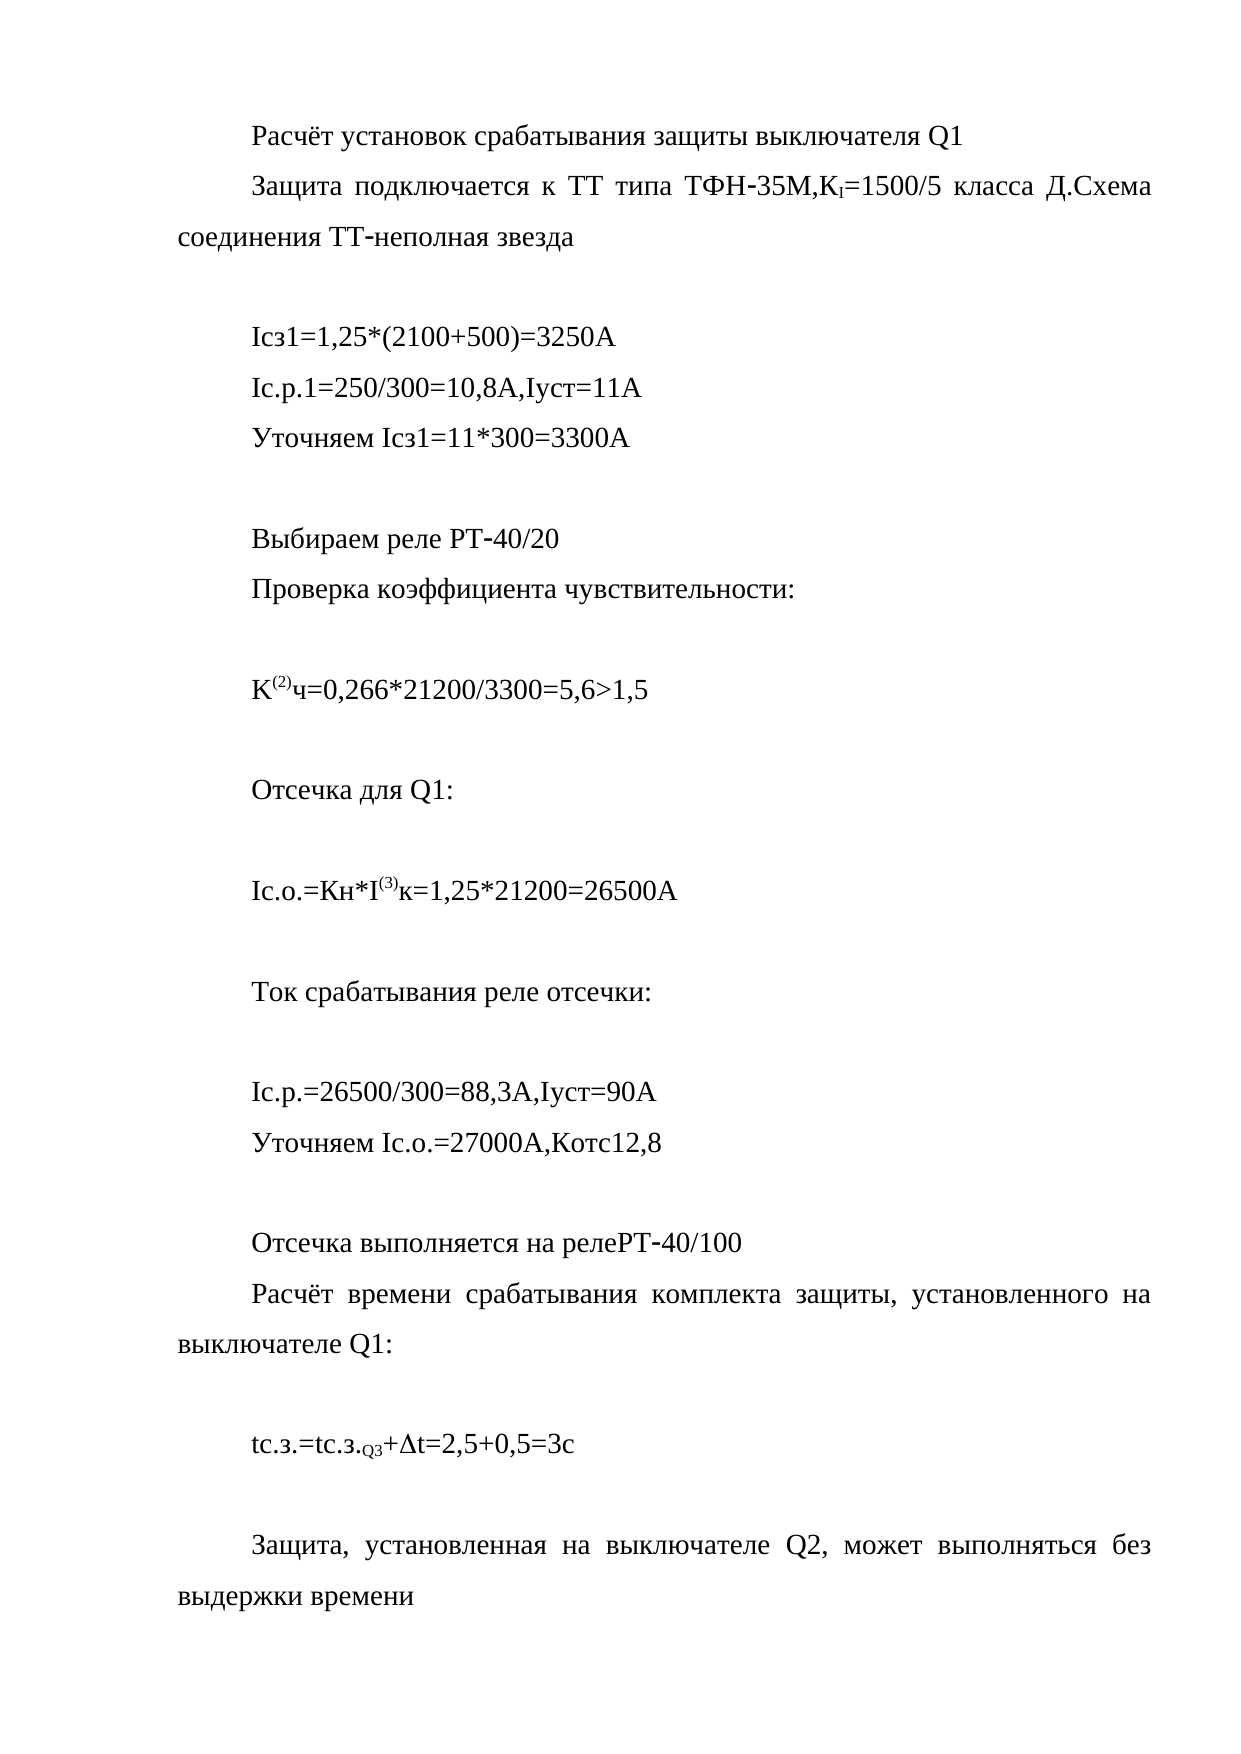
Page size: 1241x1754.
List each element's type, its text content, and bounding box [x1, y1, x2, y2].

text Уточняем Iсз1=11*300=3300А [177, 420, 1152, 454]
text K(2)ч=0,266*21200/3300=5,6>1,5 [177, 672, 1152, 705]
text Iс.о.=Кн*I(3)к=1,25*21200=26500А [177, 873, 1152, 907]
text Расчёт времени срабатывания комплекта защиты, установленного на выключателе Q1: [177, 1276, 1152, 1359]
text Уточняем Iс.о.=27000А,Котс12,8 [177, 1125, 1152, 1158]
text Ic.р.1=250/300=10,8А,Iуст=11А [177, 370, 1152, 403]
text Ic.р.=26500/300=88,3А,Iуст=90А [177, 1074, 1152, 1108]
text Выбираем реле РТ40/20 [177, 521, 1152, 554]
text Проверка коэффициента чувствительности: [177, 571, 1152, 605]
text tc.з.=tс.з.Q3+t=2,5+0,5=3с [177, 1427, 1152, 1460]
text Icз1=1,25*(2100+500)=3250A [177, 319, 1152, 353]
text Отсечка выполняется на релеРТ40/100 [177, 1225, 1152, 1259]
text Расчёт установок срабатывания защиты выключателя Q1 [177, 118, 1152, 152]
text Ток срабатывания реле отсечки: [177, 974, 1152, 1007]
text Отсечка для Q1: [177, 772, 1152, 806]
text Защита, установленная на выключателе Q2, может выполняться без выдержки времени [177, 1527, 1152, 1611]
text Защита подключается к ТТ типа ТФН35М,КI=1500/5 класса Д.Схема соединения ТТнеполная звезда [177, 168, 1152, 252]
